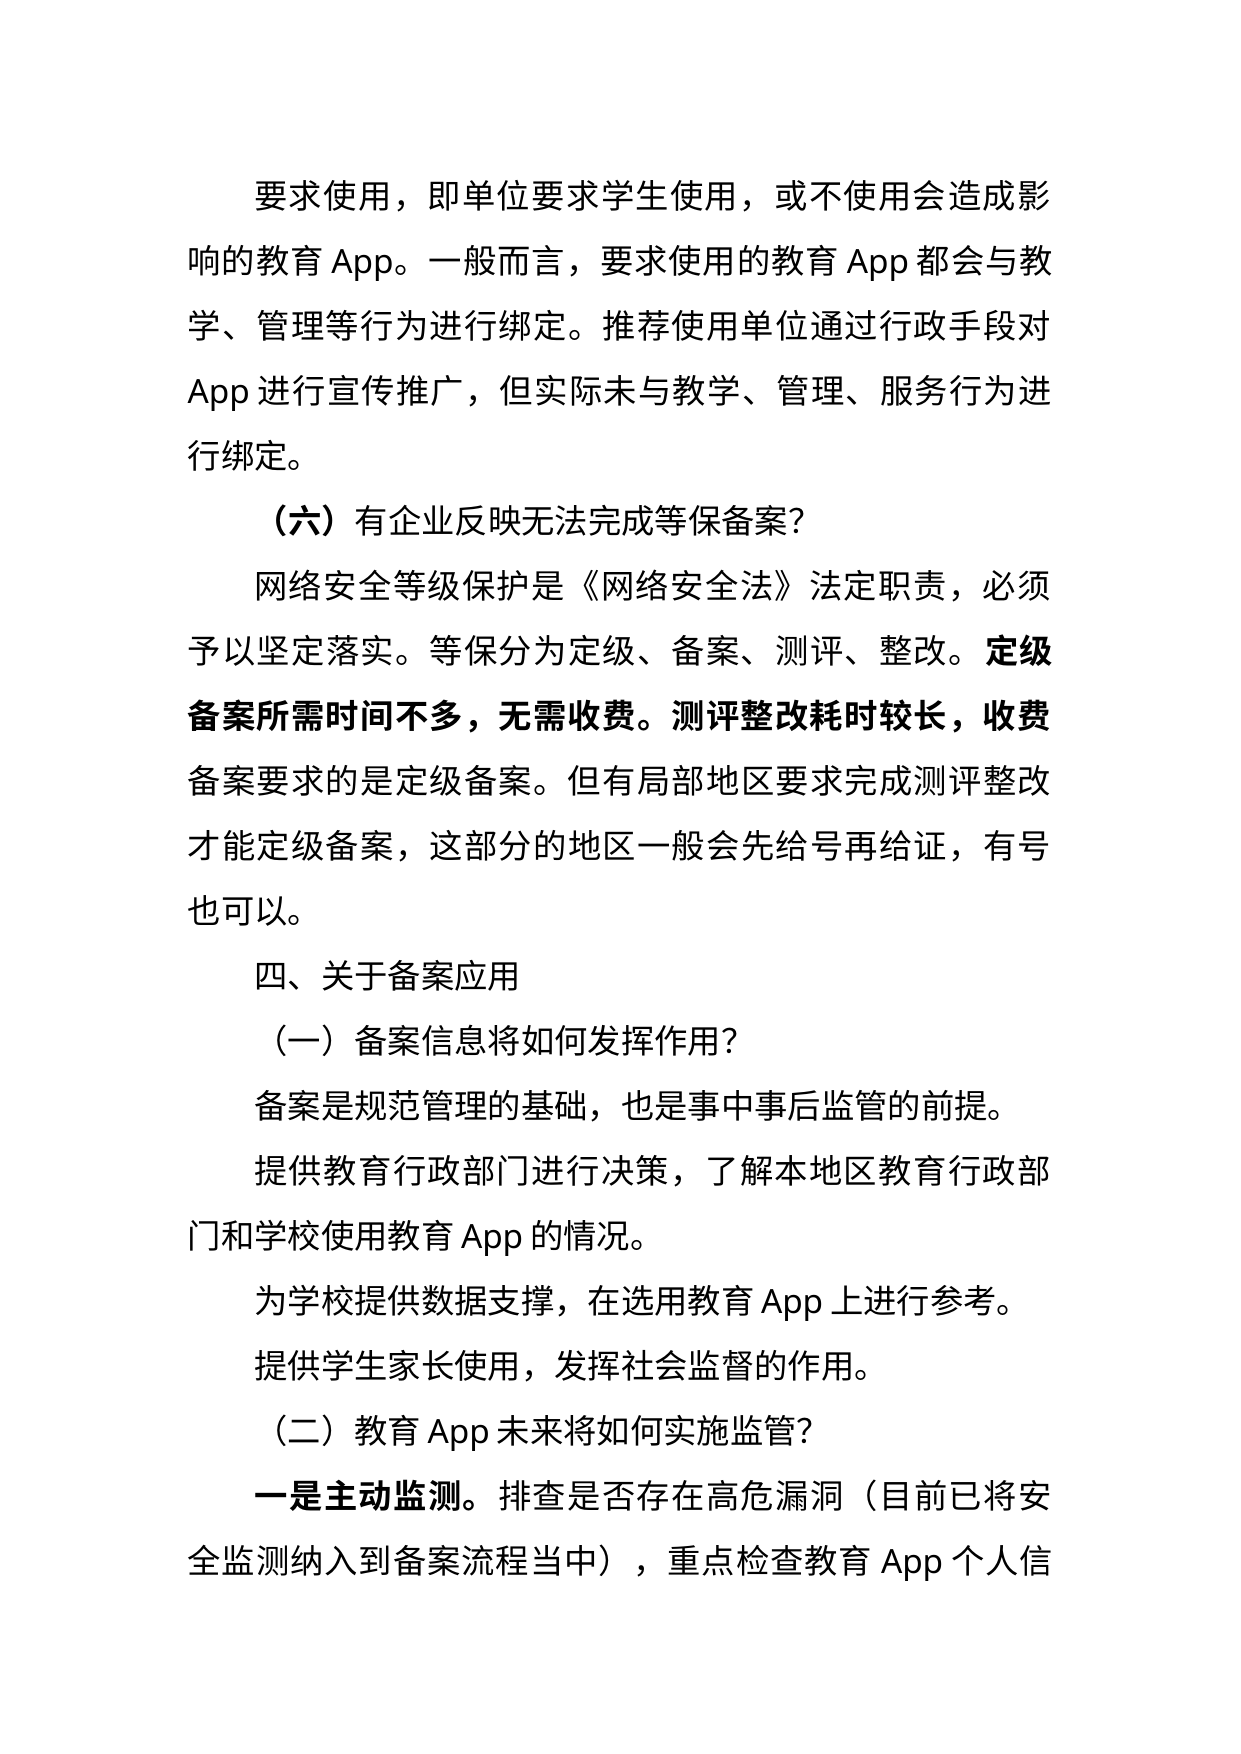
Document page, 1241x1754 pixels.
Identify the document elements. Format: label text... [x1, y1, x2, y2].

text 四、关于备案应用 [187, 942, 1053, 1007]
text 备案是规范管理的基础，也是事中事后监管的前提。 [187, 1072, 1053, 1137]
text 网络安全等级保护是《网络安全法》法定职责，必须予以坚定落实。等保分为定级、备案、测评、整改。定级备案所需时间不多，无需收费。测评整改耗时较长，收费。备案要求的是定级备案。但有局部地区要求完成测评整改才能定级备案，这部分的地区一般会先给号再给证，有号也可以。 [187, 552, 1053, 942]
text 要求使用，即单位要求学生使用，或不使用会造成影响的教育App。一般而言，要求使用的教育App都会与教学、管理等行为进行绑定。推荐使用单位通过行政手段对App进行宣传推广，但实际未与教学、管理、服务行为进行绑定。 [187, 162, 1053, 487]
text （一）备案信息将如何发挥作用？ [187, 1007, 1053, 1072]
text 提供教育行政部门进行决策，了解本地区教育行政部门和学校使用教育App的情况。 [187, 1137, 1053, 1267]
text 为学校提供数据支撑，在选用教育App上进行参考。 [187, 1267, 1053, 1332]
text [187, 1462, 1053, 1592]
text 提供学生家长使用，发挥社会监督的作用。 [187, 1332, 1053, 1397]
text （六）有企业反映无法完成等保备案？ [187, 487, 1053, 552]
text （二）教育App未来将如何实施监管？ [187, 1397, 1053, 1462]
